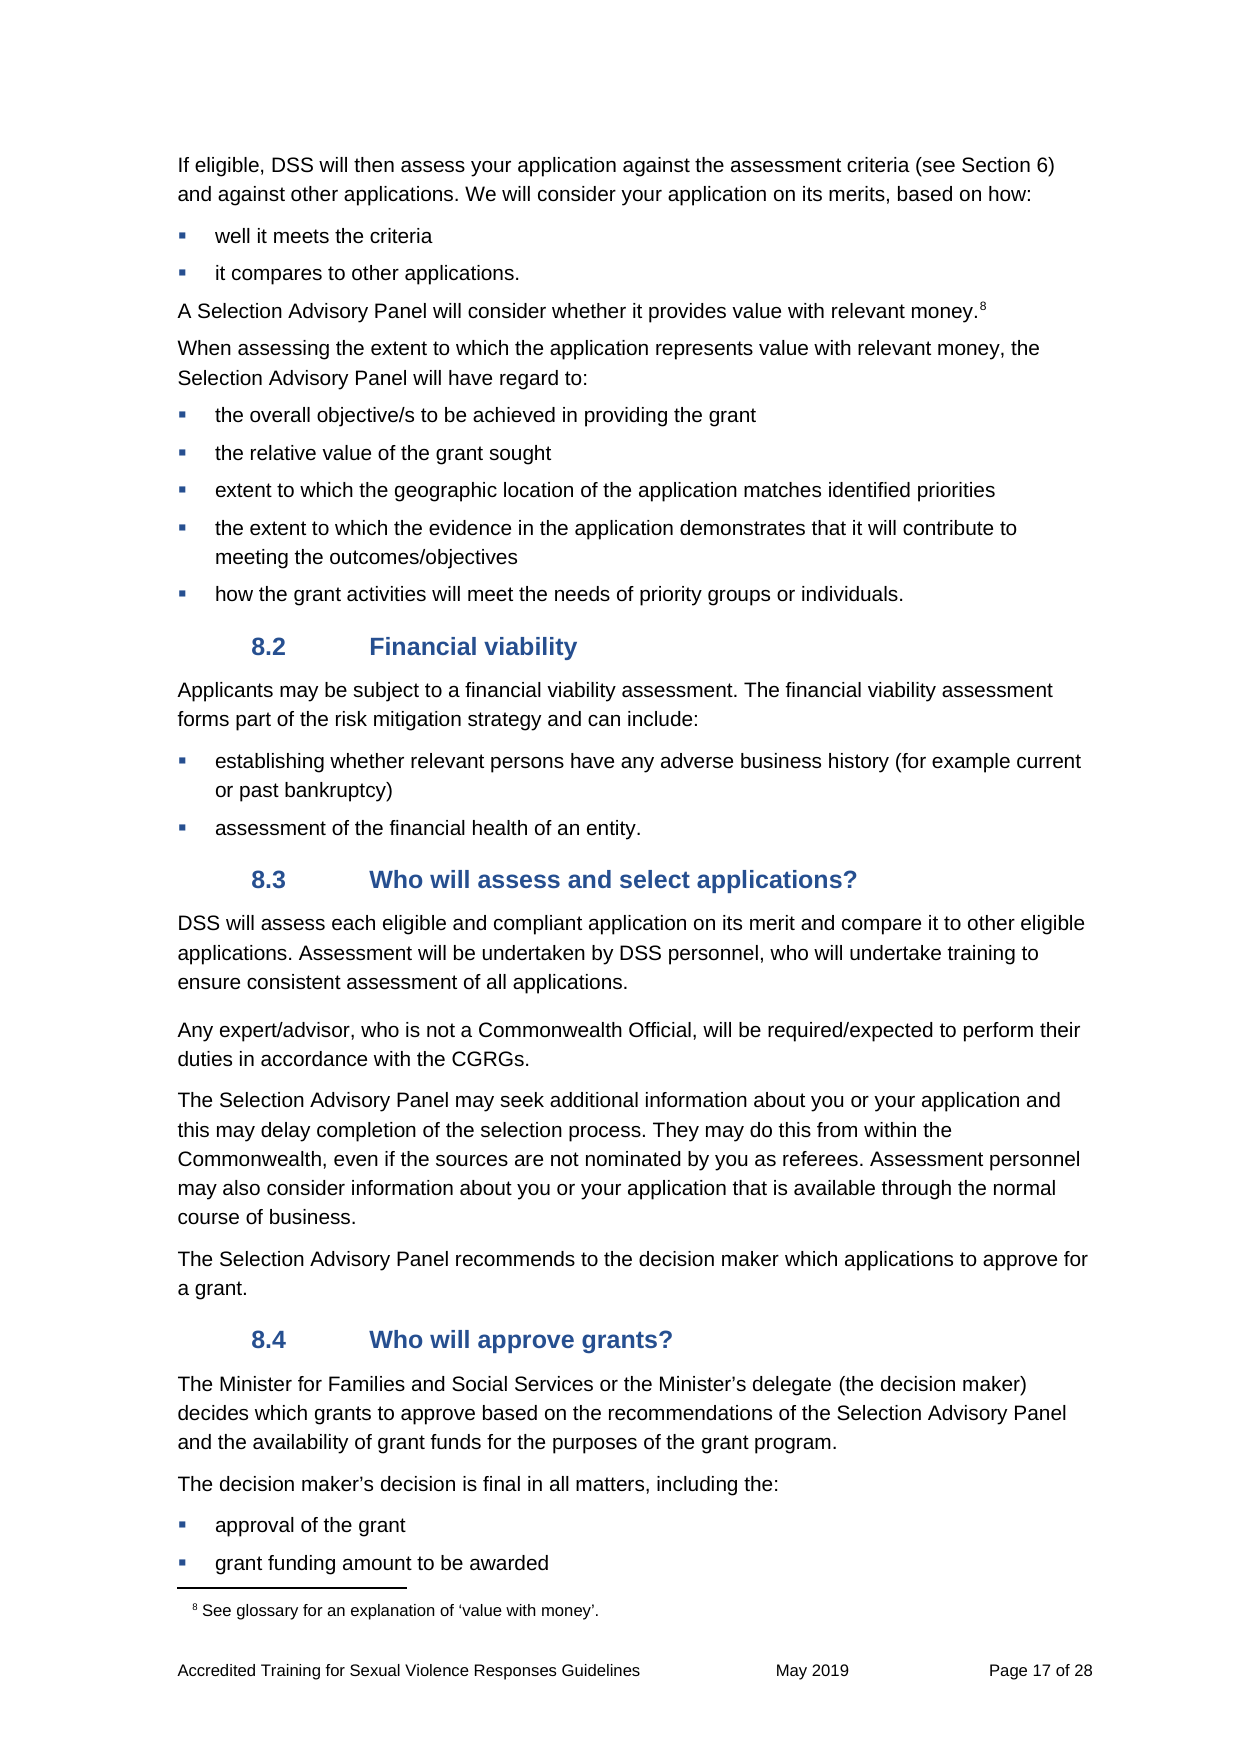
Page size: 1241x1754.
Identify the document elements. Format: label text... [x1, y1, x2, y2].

text If eligible, DSS will then assess your application against the assessment criteria (see Section 6) and against other applications. We will consider your application on its merits, based on how: [177, 148, 1092, 206]
subtitle Financial viability [251, 631, 1092, 660]
list When assessing the extent to which the application represents value with relevant money, the Selection Advisory Panel will have regard to: [177, 331, 1092, 389]
list approval of the grant [177, 1508, 1092, 1537]
subtitle Who will approve grants? [251, 1325, 1092, 1354]
subtitle Who will assess and select applications? [251, 864, 1092, 893]
text The Selection Advisory Panel recommends to the decision maker which applications to approve for a grant. [177, 1241, 1092, 1300]
list how the grant activities will meet the needs of priority groups or individuals. [177, 577, 1092, 606]
text The Minister for Families and Social Services or the Minister’s delegate (the decision maker) decides which grants to approve based on the recommendations of the Selection Advisory Panel and the availability of grant funds for the purposes of the grant program. [177, 1366, 1092, 1454]
list it compares to other applications. [177, 256, 1092, 285]
list assessment of the financial health of an entity. [177, 810, 1092, 839]
list the relative value of the grant sought [177, 435, 1092, 464]
text The decision maker’s decision is final in all matters, including the: [177, 1466, 1092, 1496]
list well it meets the criteria [177, 218, 1092, 248]
list A Selection Advisory Panel will consider whether it provides value with relevant money. [177, 293, 1092, 323]
list extent to which the geographic location of the application matches identified priorities [177, 473, 1092, 502]
list establishing whether relevant persons have any adverse business history (for example current or past bankruptcy) [177, 743, 1092, 802]
list the overall objective/s to be achieved in providing the grant [177, 398, 1092, 427]
text Any expert/advisor, who is not a Commonwealth Official, will be required/expected to perform their duties in accordance with the CGRGs. [177, 1012, 1092, 1071]
list grant funding amount to be awarded [177, 1546, 1092, 1575]
list the extent to which the evidence in the application demonstrates that it will contribute to meeting the outcomes/objectives [177, 510, 1092, 568]
text The Selection Advisory Panel may seek additional information about you or your application and this may delay completion of the selection process. They may do this from within the Commonwealth, even if the sources are not nominated by you as referees. Assessment personnel may also consider information about you or your application that is available through the normal course of business. [177, 1083, 1092, 1229]
text Applicants may be subject to a financial viability assessment. The financial viability assessment forms part of the risk mitigation strategy and can include: [177, 673, 1092, 731]
text DSS will assess each eligible and compliant application on its merit and compare it to other eligible applications. Assessment will be undertaken by DSS personnel, who will undertake training to ensure consistent assessment of all applications. [177, 906, 1092, 993]
